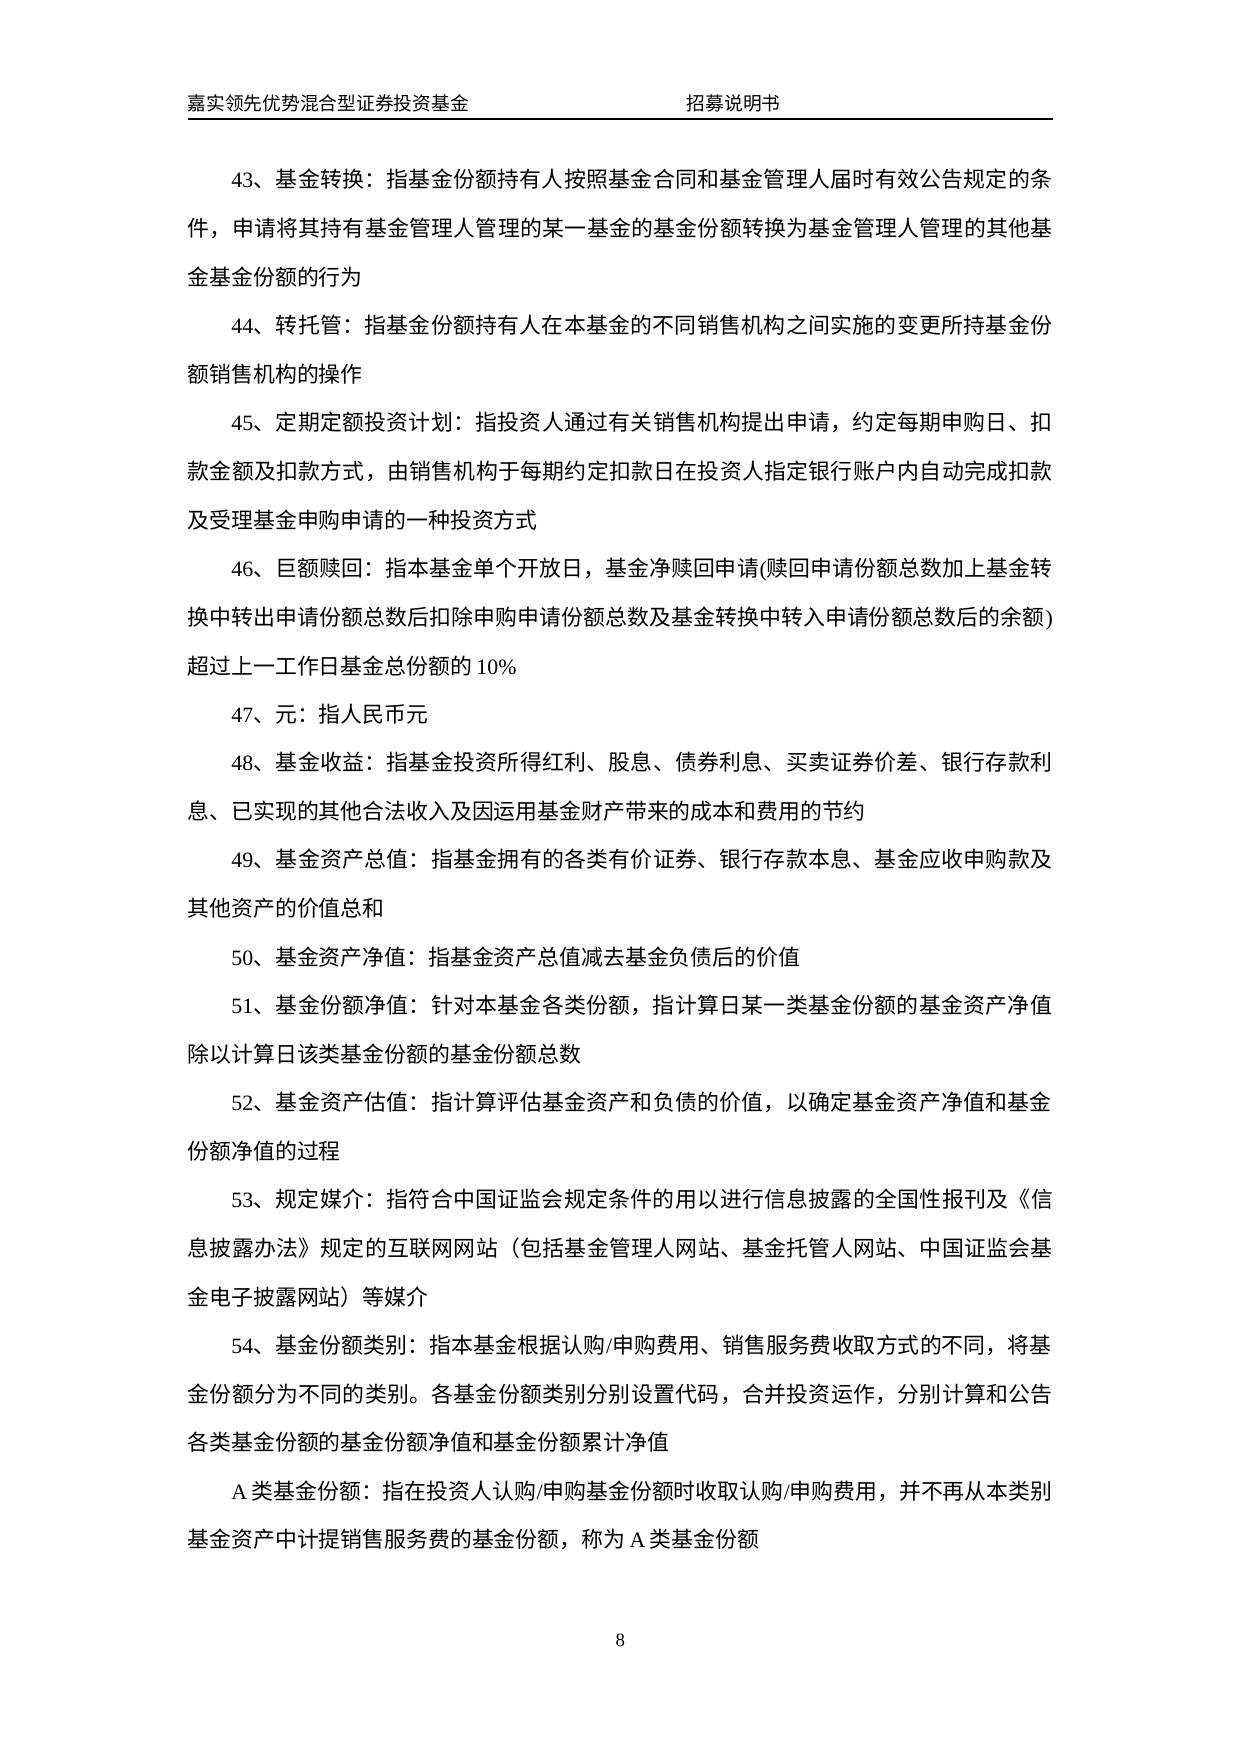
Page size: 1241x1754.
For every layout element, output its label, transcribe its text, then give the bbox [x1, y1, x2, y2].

text 53、规定媒介：指符合中国证监会规定条件的用以进行信息披露的全国性报刊及《信息披露办法》规定的互联网网站（包括基金管理人网站、基金托管人网站、中国证监会基金电子披露网站）等媒介 [187, 1182, 1053, 1312]
text A类基金份额：指在投资人认购/申购基金份额时收取认购/申购费用，并不再从本类别基金资产中计提销售服务费的基金份额，称为A类基金份额 [187, 1473, 1053, 1554]
text 46、巨额赎回：指本基金单个开放日，基金净赎回申请(赎回申请份额总数加上基金转换中转出申请份额总数后扣除申购申请份额总数及基金转换中转入申请份额总数后的余额)超过上一工作日基金总份额的10% [187, 551, 1053, 681]
text 51、基金份额净值：针对本基金各类份额，指计算日某一类基金份额的基金资产净值除以计算日该类基金份额的基金份额总数 [187, 987, 1053, 1069]
text 50、基金资产净值：指基金资产总值减去基金负债后的价值 [187, 939, 1053, 972]
text 49、基金资产总值：指基金拥有的各类有价证券、银行存款本息、基金应收申购款及其他资产的价值总和 [187, 842, 1053, 923]
text 48、基金收益：指基金投资所得红利、股息、债券利息、买卖证券价差、银行存款利息、已实现的其他合法收入及因运用基金财产带来的成本和费用的节约 [187, 745, 1053, 826]
text 45、定期定额投资计划：指投资人通过有关销售机构提出申请，约定每期申购日、扣款金额及扣款方式，由销售机构于每期约定扣款日在投资人指定银行账户内自动完成扣款及受理基金申购申请的一种投资方式 [187, 405, 1053, 535]
text 47、元：指人民币元 [187, 697, 1053, 729]
text 54、基金份额类别：指本基金根据认购/申购费用、销售服务费收取方式的不同，将基金份额分为不同的类别。各基金份额类别分别设置代码，合并投资运作，分别计算和公告各类基金份额的基金份额净值和基金份额累计净值 [187, 1327, 1053, 1457]
text 44、转托管：指基金份额持有人在本基金的不同销售机构之间实施的变更所持基金份额销售机构的操作 [187, 308, 1053, 389]
text 43、基金转换：指基金份额持有人按照基金合同和基金管理人届时有效公告规定的条件，申请将其持有基金管理人管理的某一基金的基金份额转换为基金管理人管理的其他基金基金份额的行为 [187, 162, 1053, 292]
text 52、基金资产估值：指计算评估基金资产和负债的价值，以确定基金资产净值和基金份额净值的过程 [187, 1084, 1053, 1166]
